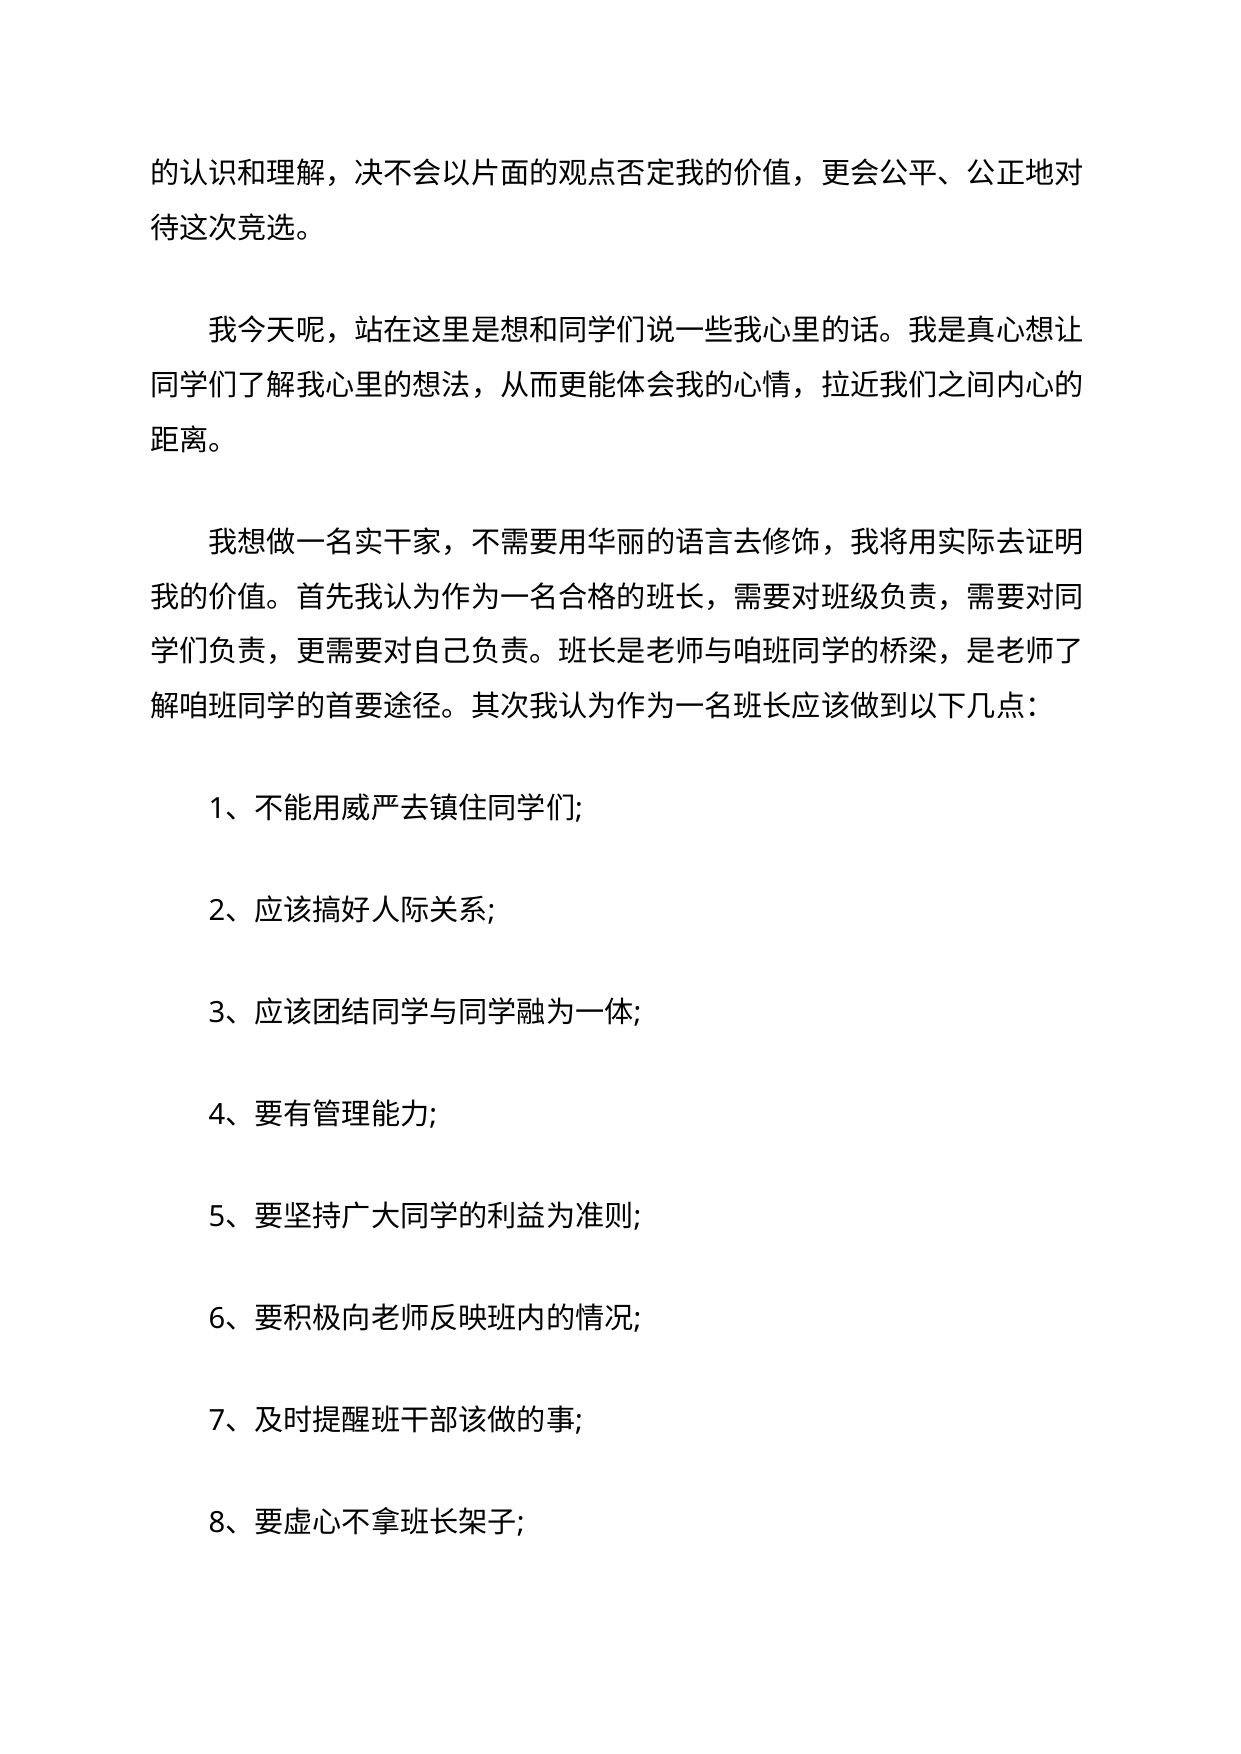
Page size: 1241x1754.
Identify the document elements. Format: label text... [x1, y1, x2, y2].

text 7、及时提醒班干部该做的事; [150, 1397, 1090, 1439]
text 4、要有管理能力; [150, 1091, 1090, 1133]
text 1、不能用威严去镇住同学们; [150, 785, 1090, 827]
text 8、要虚心不拿班长架子; [150, 1498, 1090, 1541]
text 我今天呢，站在这里是想和同学们说一些我心里的话。我是真心想让同学们了解我心里的想法，从而更能体会我的心情，拉近我们之间内心的距离。 [150, 307, 1090, 459]
text 2、应该搞好人际关系; [150, 887, 1090, 929]
text 5、要坚持广大同学的利益为准则; [150, 1193, 1090, 1235]
text 3、应该团结同学与同学融为一体; [150, 989, 1090, 1031]
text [150, 150, 1090, 247]
text 6、要积极向老师反映班内的情况; [150, 1294, 1090, 1337]
text 我想做一名实干家，不需要用华丽的语言去修饰，我将用实际去证明我的价值。首先我认为作为一名合格的班长，需要对班级负责，需要对同学们负责，更需要对自己负责。班长是老师与咱班同学的桥梁，是老师了解咱班同学的首要途径。其次我认为作为一名班长应该做到以下几点： [150, 518, 1090, 725]
